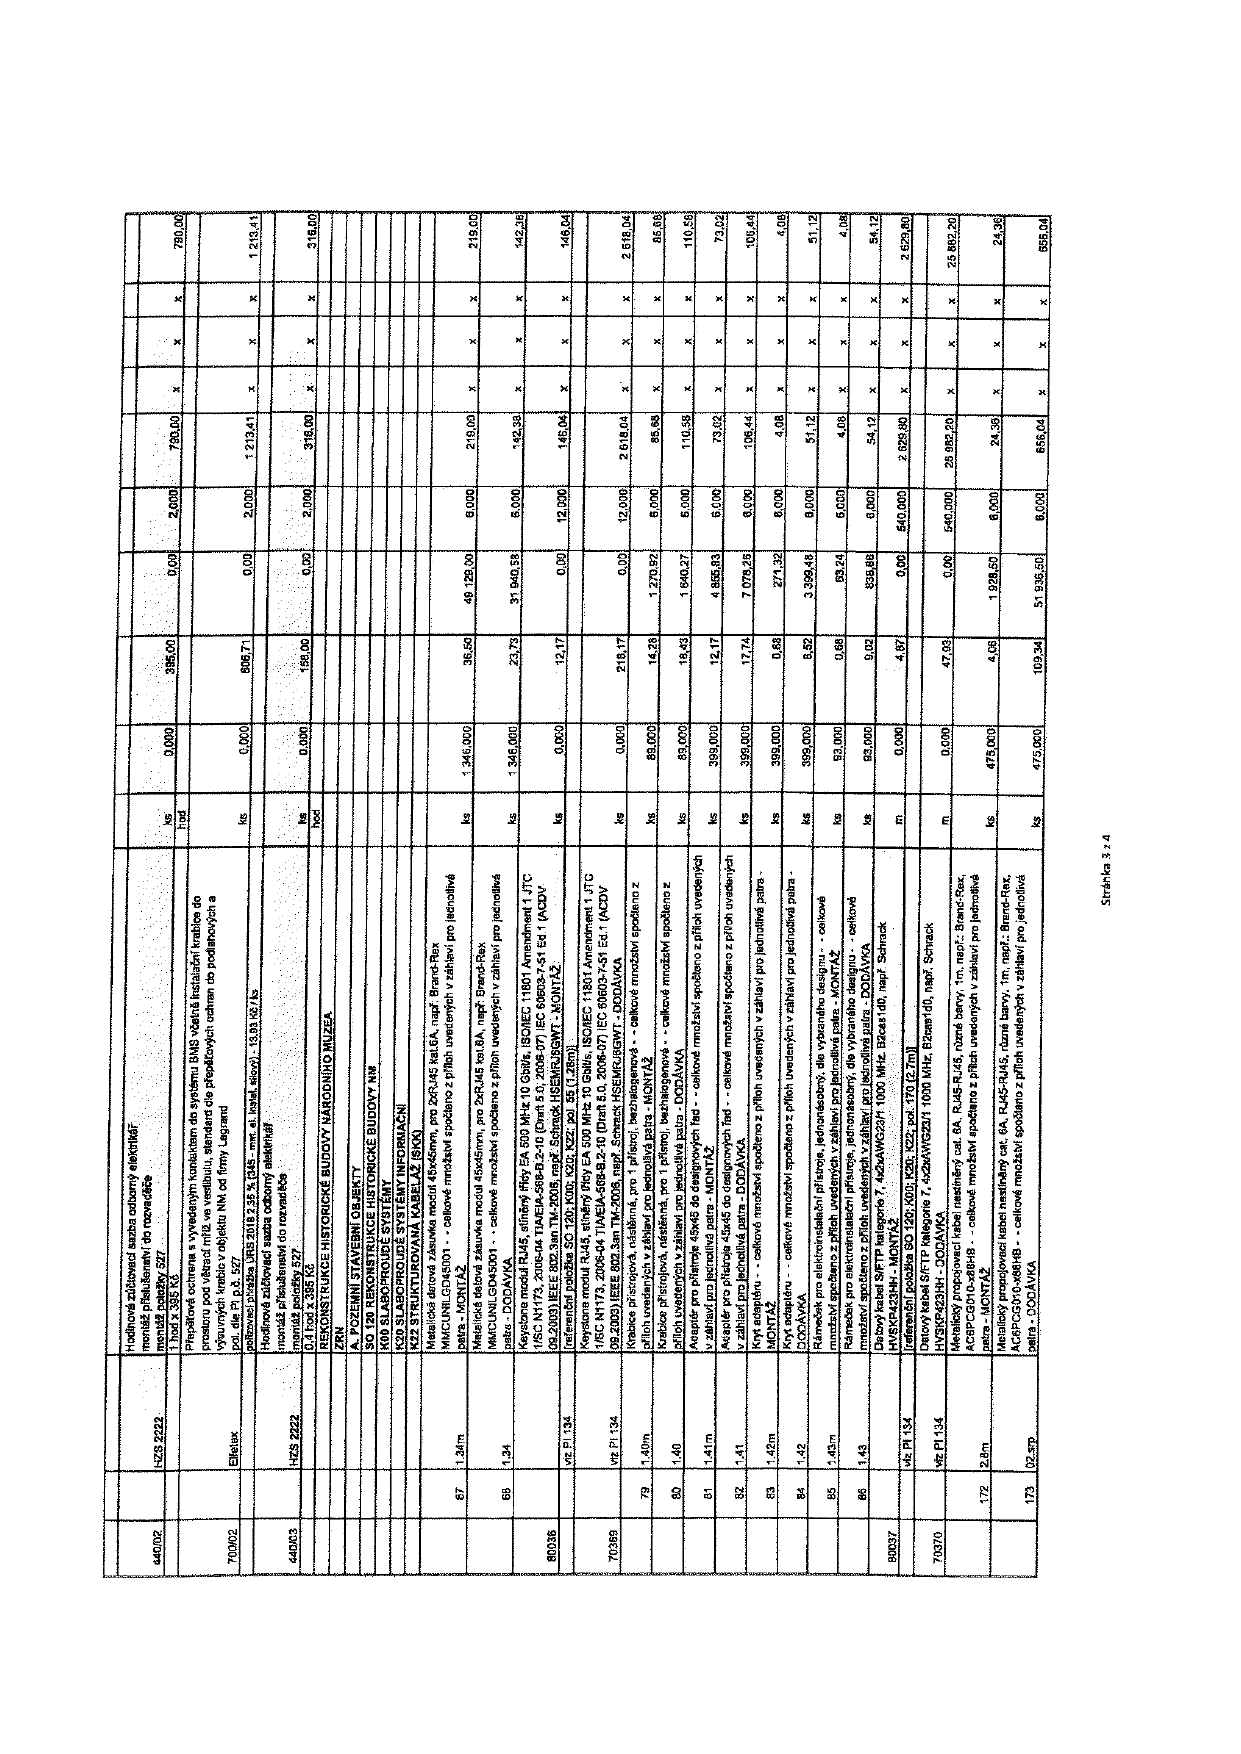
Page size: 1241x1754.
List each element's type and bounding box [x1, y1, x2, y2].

picture [102, 210, 1111, 1578]
